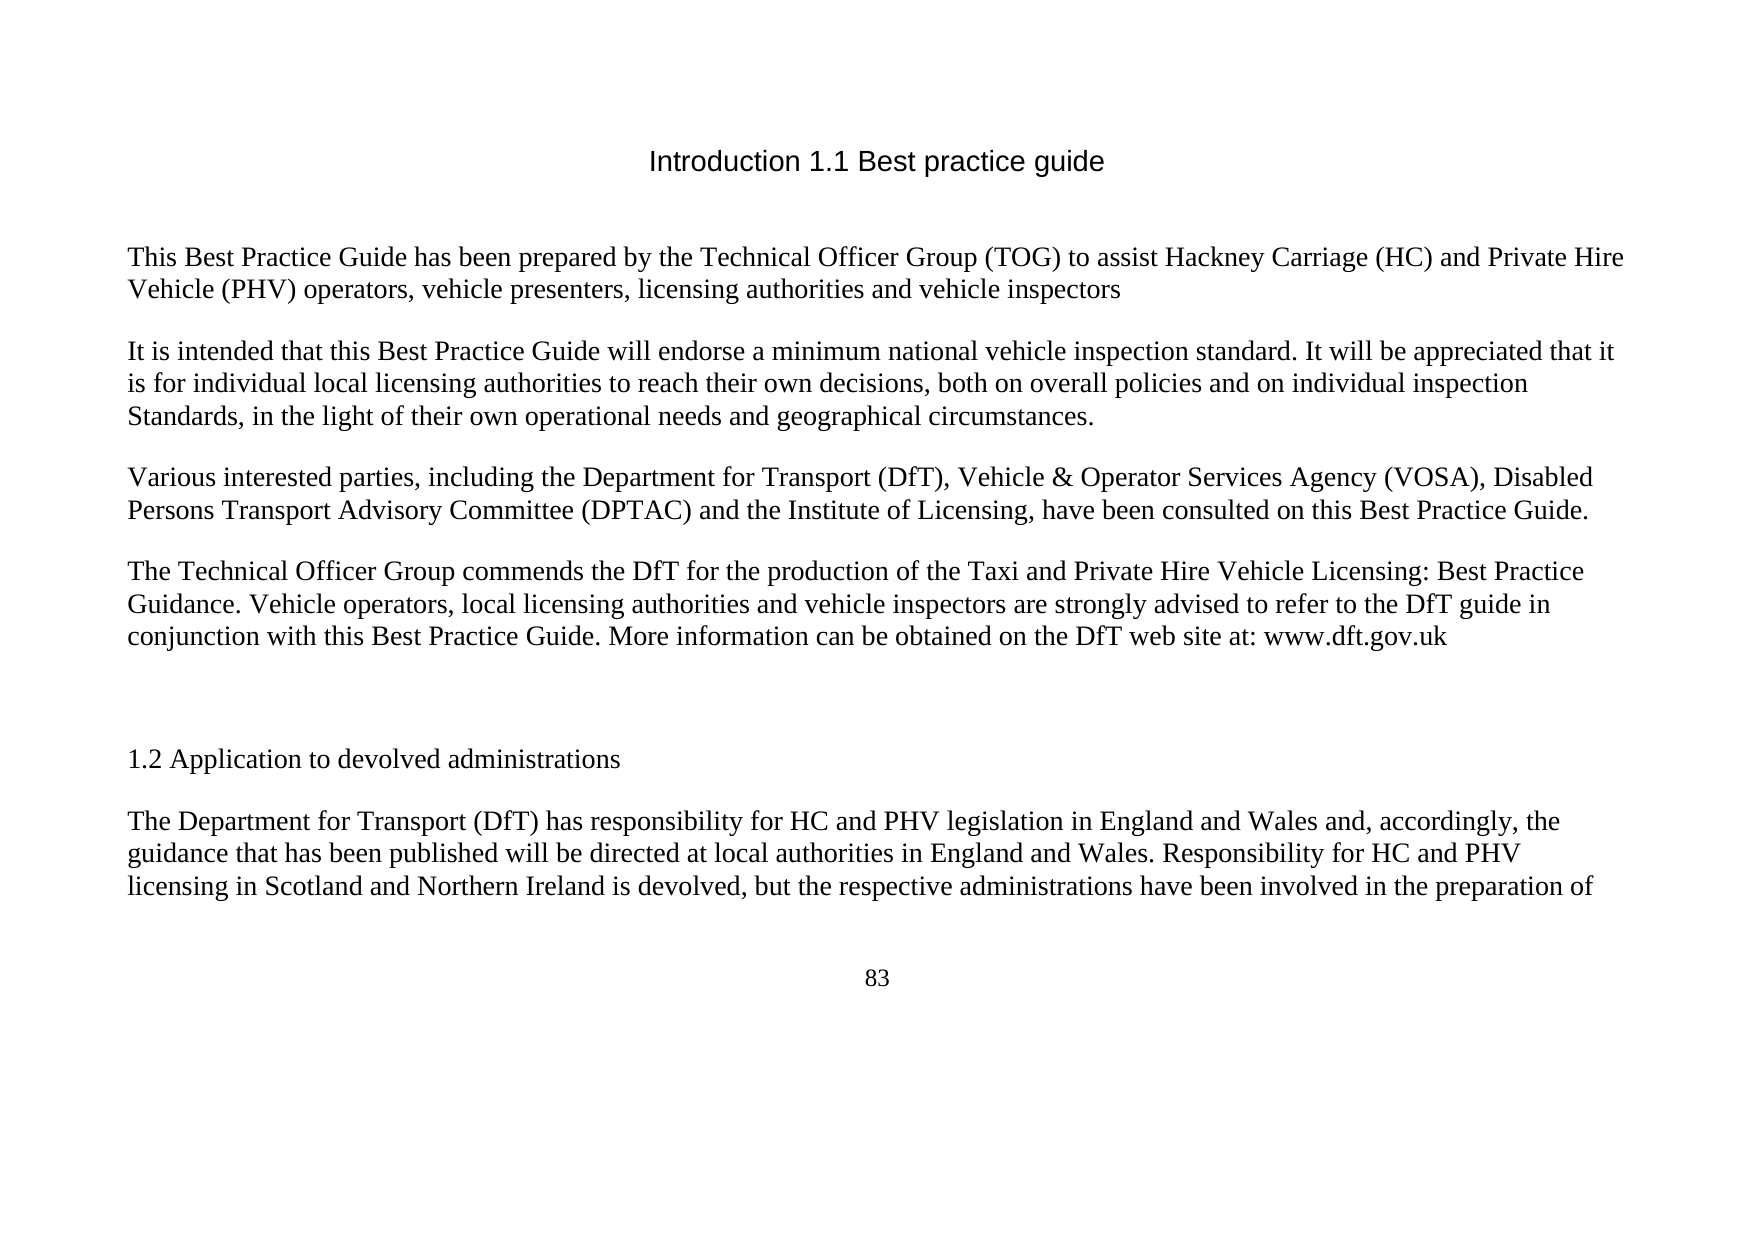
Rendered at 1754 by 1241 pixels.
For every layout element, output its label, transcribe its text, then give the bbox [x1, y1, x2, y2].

text The Technical Officer Group commends the DfT for the production of the Taxi and Private Hire Vehicle Licensing: Best Practice Guidance. Vehicle operators, local licensing authorities and vehicle inspectors are strongly advised to refer to the DfT guide in conjunction with this Best Practice Guide. More information can be obtained on the DfT web site at: www.dft.gov.uk [127, 554, 1627, 652]
text Introduction 1.1 Best practice guide [127, 144, 1627, 177]
text It is intended that this Best Practice Guide will endorse a minimum national vehicle inspection standard. It will be appreciated that it is for individual local licensing authorities to reach their own decisions, both on overall policies and on individual inspection Standards, in the light of their own operational needs and geographical circumstances. [127, 334, 1627, 431]
text 1.2 Application to devolved administrations [127, 742, 1627, 775]
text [127, 804, 1627, 901]
text This Best Practice Guide has been prepared by the Technical Officer Group (TOG) to assist Hackney Carriage (HC) and Private Hire Vehicle (PHV) operators, vehicle presenters, licensing authorities and vehicle inspectors [127, 240, 1627, 305]
text Various interested parties, including the Department for Transport (DfT), Vehicle & Operator Services Agency (VOSA), Disabled Persons Transport Advisory Committee (DPTAC) and the Institute of Licensing, have been consulted on this Best Practice Guide. [127, 461, 1627, 525]
